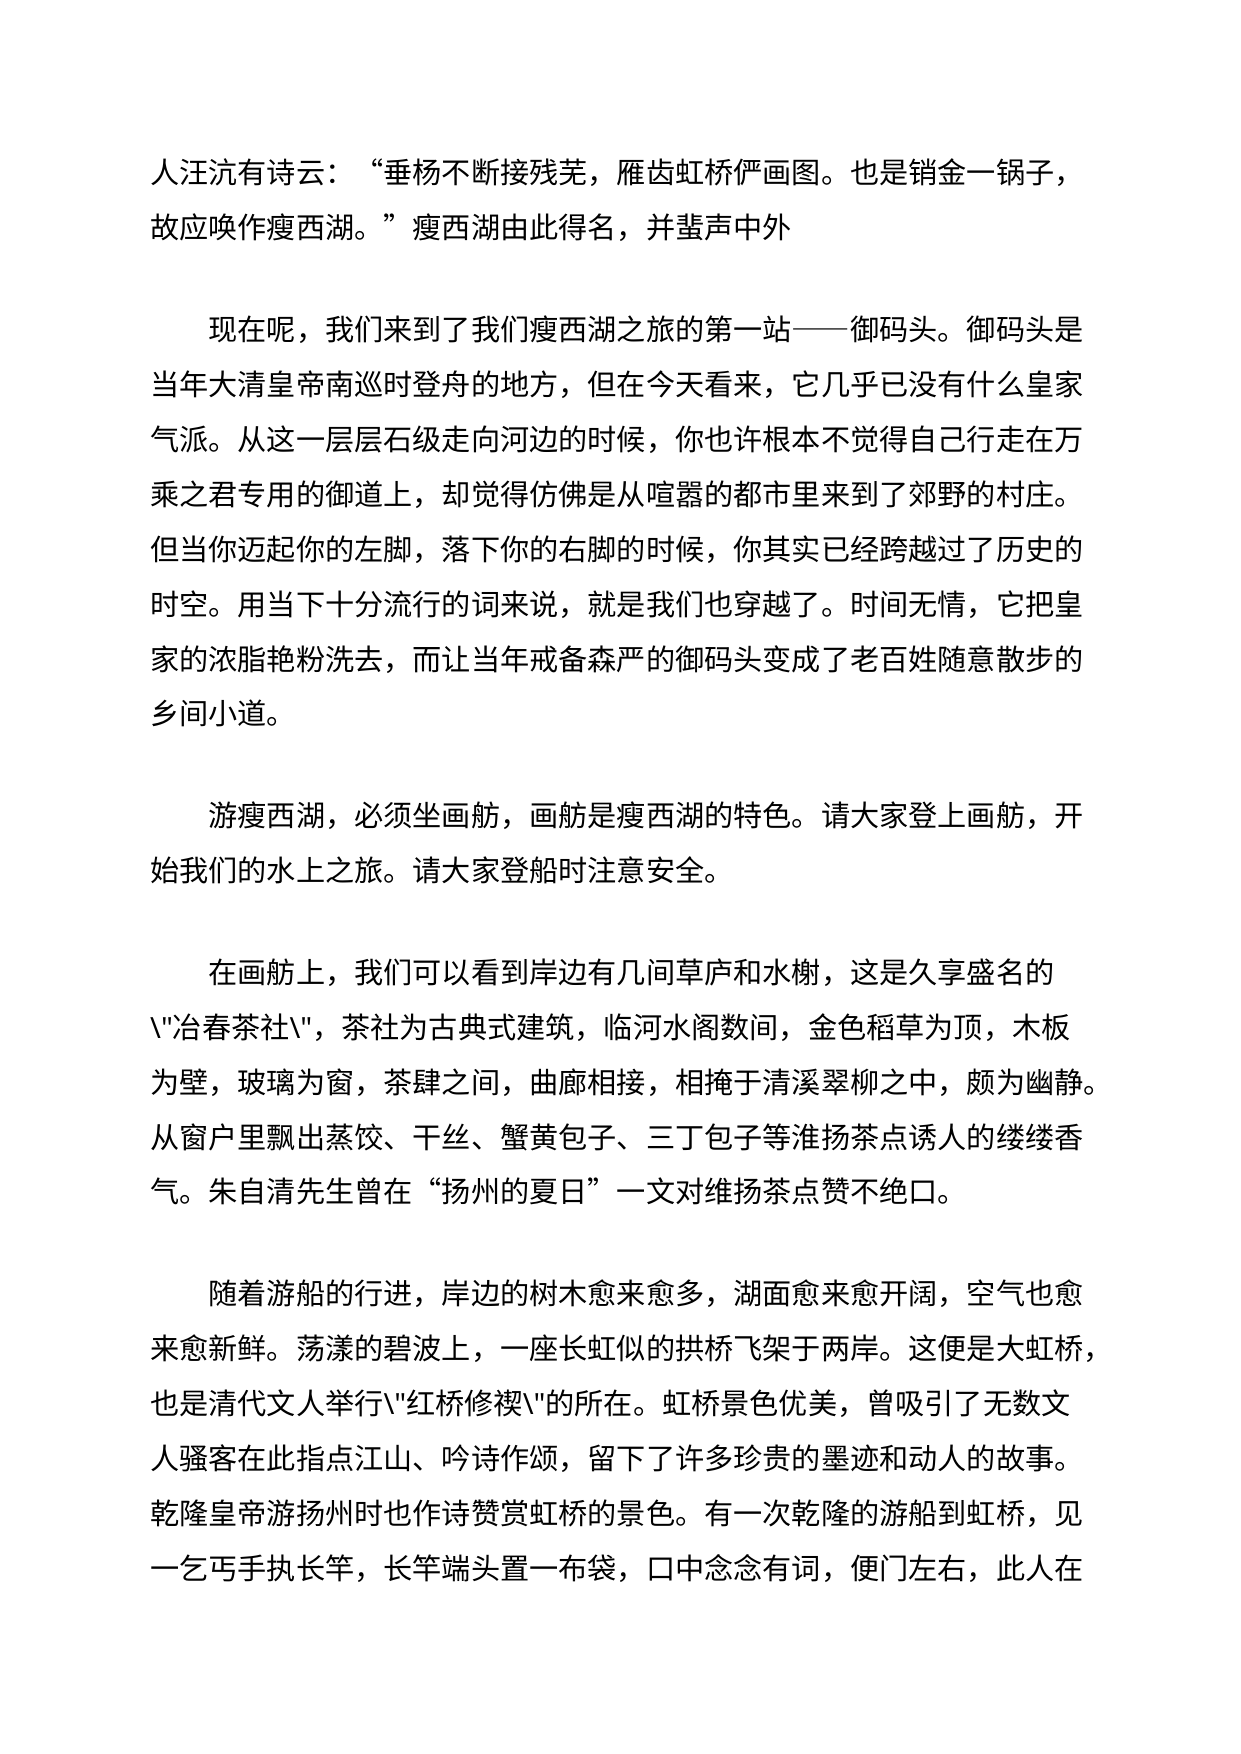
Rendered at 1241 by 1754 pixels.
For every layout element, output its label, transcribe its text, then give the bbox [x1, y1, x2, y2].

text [150, 1271, 1090, 1588]
text 现在呢，我们来到了我们瘦西湖之旅的第一站——御码头。御码头是当年大清皇帝南巡时登舟的地方，但在今天看来，它几乎已没有什么皇家气派。从这一层层石级走向河边的时候，你也许根本不觉得自己行走在万乘之君专用的御道上，却觉得仿佛是从喧嚣的都市里来到了郊野的村庄。但当你迈起你的左脚，落下你的右脚的时候，你其实已经跨越过了历史的时空。用当下十分流行的词来说，就是我们也穿越了。时间无情，它把皇家的浓脂艳粉洗去，而让当年戒备森严的御码头变成了老百姓随意散步的乡间小道。 [150, 307, 1090, 733]
text 游瘦西湖，必须坐画舫，画舫是瘦西湖的特色。请大家登上画舫，开始我们的水上之旅。请大家登船时注意安全。 [150, 793, 1090, 890]
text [150, 150, 1090, 247]
text 在画舫上，我们可以看到岸边有几间草庐和水榭，这是久享盛名的\"冶春茶社\"，茶社为古典式建筑，临河水阁数间，金色稻草为顶，木板为壁，玻璃为窗，茶肆之间，曲廊相接，相掩于清溪翠柳之中，颇为幽静。从窗户里飘出蒸饺、干丝、蟹黄包子、三丁包子等淮扬茶点诱人的缕缕香气。朱自清先生曾在“扬州的夏日”一文对维扬茶点赞不绝口。 [150, 949, 1090, 1211]
